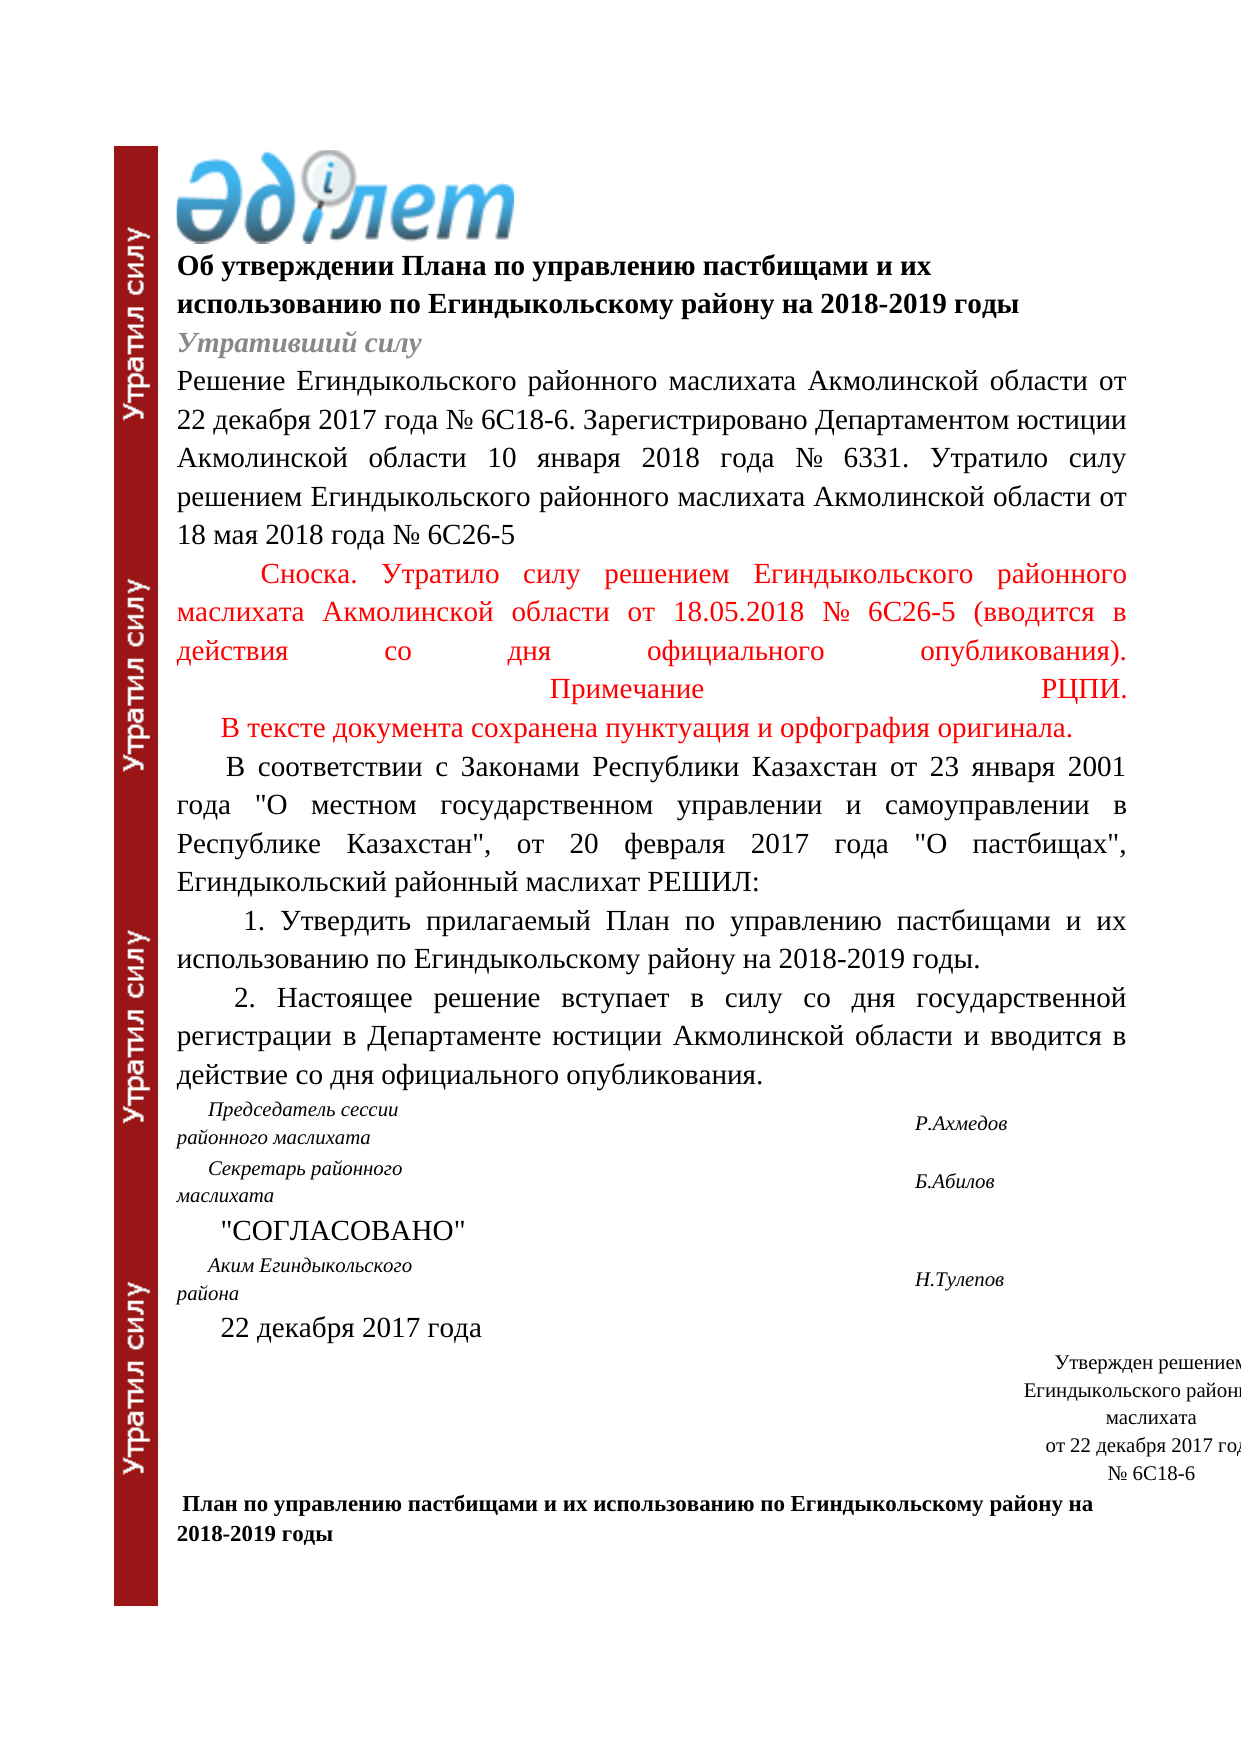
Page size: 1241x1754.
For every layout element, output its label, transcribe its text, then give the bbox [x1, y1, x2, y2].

text План по управлению пастбищами и их использованию по Егиндыкольскому району на 2018-2019 годы [112, 1490, 1128, 1547]
table_cell Секретарь районного маслихата [101, 1154, 913, 1213]
table_header Председатель сессии районного маслихата [101, 1096, 913, 1154]
text 22 декабря 2017 года [112, 1310, 1128, 1343]
picture [114, 744, 158, 749]
text 1. Утвердить прилагаемый План по управлению пастбищами и их использованию по Егиндыкольскому району на 2018-2019 годы. [112, 903, 1128, 975]
text В соответствии с Законами Республики Казахстан от 23 января 2001 года "О местном государственном управлении и самоуправлении в Республике Казахстан", от 20 февраля 2017 года "О пастбищах", Егиндыкольский районный маслихат РЕШИЛ: [112, 749, 1128, 898]
picture [114, 898, 158, 903]
table_header Утвержден решением Егиндыкольского районного маслихата от 22 декабря 2017 года № 6С18-6 [912, 1349, 1240, 1490]
table_header Аким Егиндыкольского района [101, 1251, 913, 1310]
picture [114, 146, 158, 248]
text "СОГЛАСОВАНО" [112, 1213, 1128, 1246]
picture [114, 1343, 158, 1349]
picture [176, 150, 515, 244]
text 2. Настоящее решение вступает в силу со дня государственной регистрации в Департаменте юстиции Акмолинской области и вводится в действие со дня официального опубликования. [112, 980, 1128, 1091]
picture [114, 1547, 158, 1606]
picture [114, 1091, 158, 1096]
table_header Р.Ахмедов [913, 1096, 1240, 1154]
picture [114, 358, 158, 363]
picture [114, 320, 158, 325]
table_cell Б.Абилов [913, 1154, 1240, 1213]
text Решение Егиндыкольского районного маслихата Акмолинской области от 22 декабря 2017 года № 6С18-6. Зарегистрировано Департаментом юстиции Акмолинской области 10 января 2018 года № 6331. Утратило силу решением Егиндыкольского районного маслихата Акмолинской области от 18 мая 2018 года № 6С26-5 [112, 363, 1128, 551]
picture [114, 975, 158, 980]
picture [114, 1246, 158, 1251]
picture [114, 551, 158, 556]
table_header [101, 1349, 912, 1490]
table_header Н.Тулепов [913, 1251, 1240, 1310]
text Утративший силу [112, 325, 1128, 358]
text Сноска. Утратило силу решением Егиндыкольского районного маслихата Акмолинской области от 18.05.2018 № 6С26-5 (вводится в действия со дня официального опубликования). Примечание РЦПИ. В тексте документа сохранена пунктуация и орфография оригинала. [112, 556, 1128, 744]
text Об утверждении Плана по управлению пастбищами и их использованию по Егиндыкольскому району на 2018-2019 годы [112, 248, 1128, 320]
